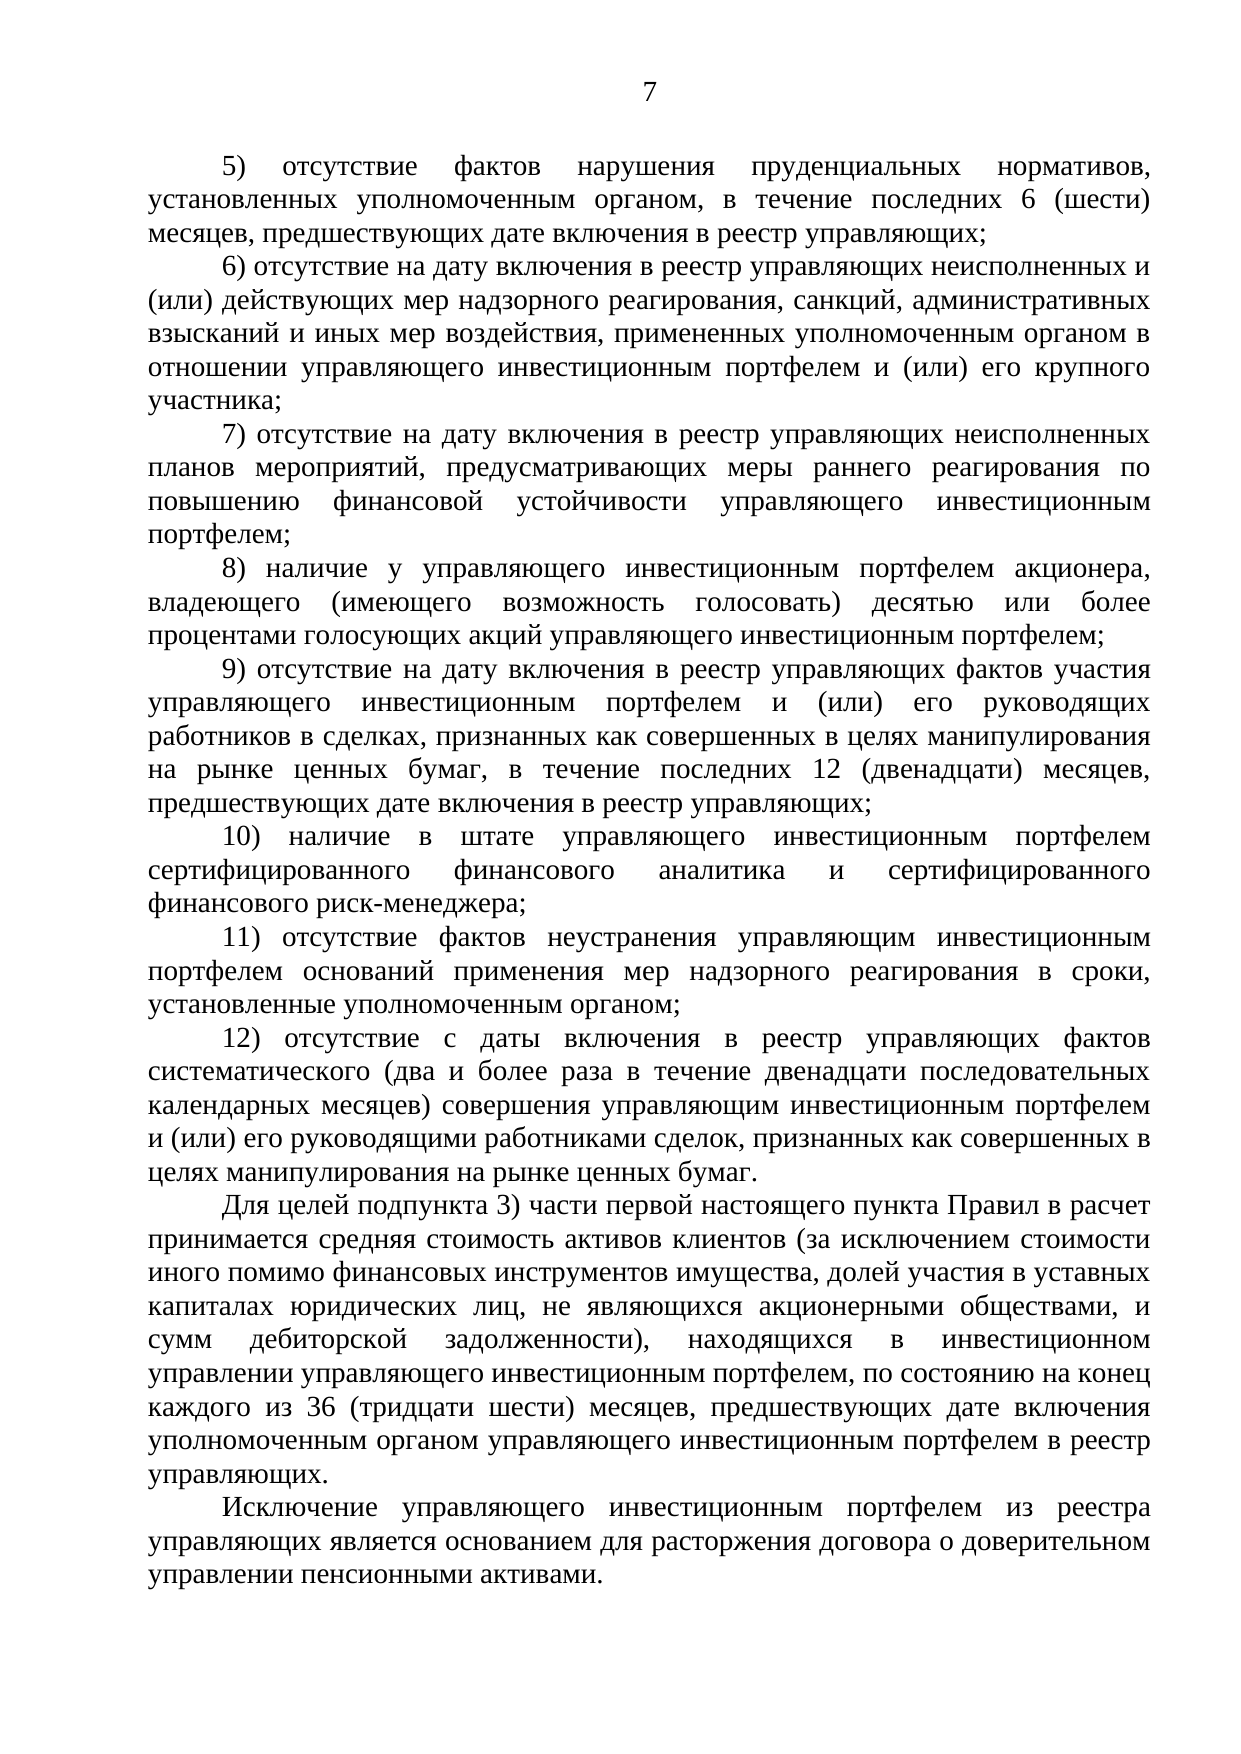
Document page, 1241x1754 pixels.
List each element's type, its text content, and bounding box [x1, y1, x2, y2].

text 10) наличие в штате управляющего инвестиционным портфелем сертифицированного финансового аналитика и сертифицированного финансового риск-менеджера; [148, 818, 1152, 919]
text 5) отсутствие фактов нарушения пруденциальных нормативов, установленных уполномоченным органом, в течение последних 6 (шести) месяцев, предшествующих дате включения в реестр управляющих; [148, 148, 1152, 248]
text 11) отсутствие фактов неустранения управляющим инвестиционным портфелем оснований применения мер надзорного реагирования в сроки, установленные уполномоченным органом; [148, 919, 1152, 1020]
text 8) наличие у управляющего инвестиционным портфелем акционера, владеющего (имеющего возможность голосовать) десятью или более процентами голосующих акций управляющего инвестиционным портфелем; [148, 550, 1152, 651]
text Исключение управляющего инвестиционным портфелем из реестра управляющих является основанием для расторжения договора о доверительном управлении пенсионными активами. [148, 1489, 1152, 1590]
text 7) отсутствие на дату включения в реестр управляющих неисполненных планов мероприятий, предусматривающих меры раннего реагирования по повышению финансовой устойчивости управляющего инвестиционным портфелем; [148, 416, 1152, 550]
text 6) отсутствие на дату включения в реестр управляющих неисполненных и (или) действующих мер надзорного реагирования, санкций, административных взысканий и иных мер воздействия, примененных уполномоченным органом в отношении управляющего инвестиционным портфелем и (или) его крупного участника; [148, 248, 1152, 416]
text Для целей подпункта 3) части первой настоящего пункта Правил в расчет принимается средняя стоимость активов клиентов (за исключением стоимости иного помимо финансовых инструментов имущества, долей участия в уставных капиталах юридических лиц, не являющихся акционерными обществами, и сумм дебиторской задолженности), находящихся в инвестиционном управлении управляющего инвестиционным портфелем, по состоянию на конец каждого из 36 (тридцати шести) месяцев, предшествующих дате включения уполномоченным органом управляющего инвестиционным портфелем в реестр управляющих. [148, 1187, 1152, 1489]
text 12) отсутствие с даты включения в реестр управляющих фактов систематического (два и более раза в течение двенадцати последовательных календарных месяцев) совершения управляющим инвестиционным портфелем и (или) его руководящими работниками сделок, признанных как совершенных в целях манипулирования на рынке ценных бумаг. [148, 1020, 1152, 1187]
text 9) отсутствие на дату включения в реестр управляющих фактов участия управляющего инвестиционным портфелем и (или) его руководящих работников в сделках, признанных как совершенных в целях манипулирования на рынке ценных бумаг, в течение последних 12 (двенадцати) месяцев, предшествующих дате включения в реестр управляющих; [148, 651, 1152, 818]
